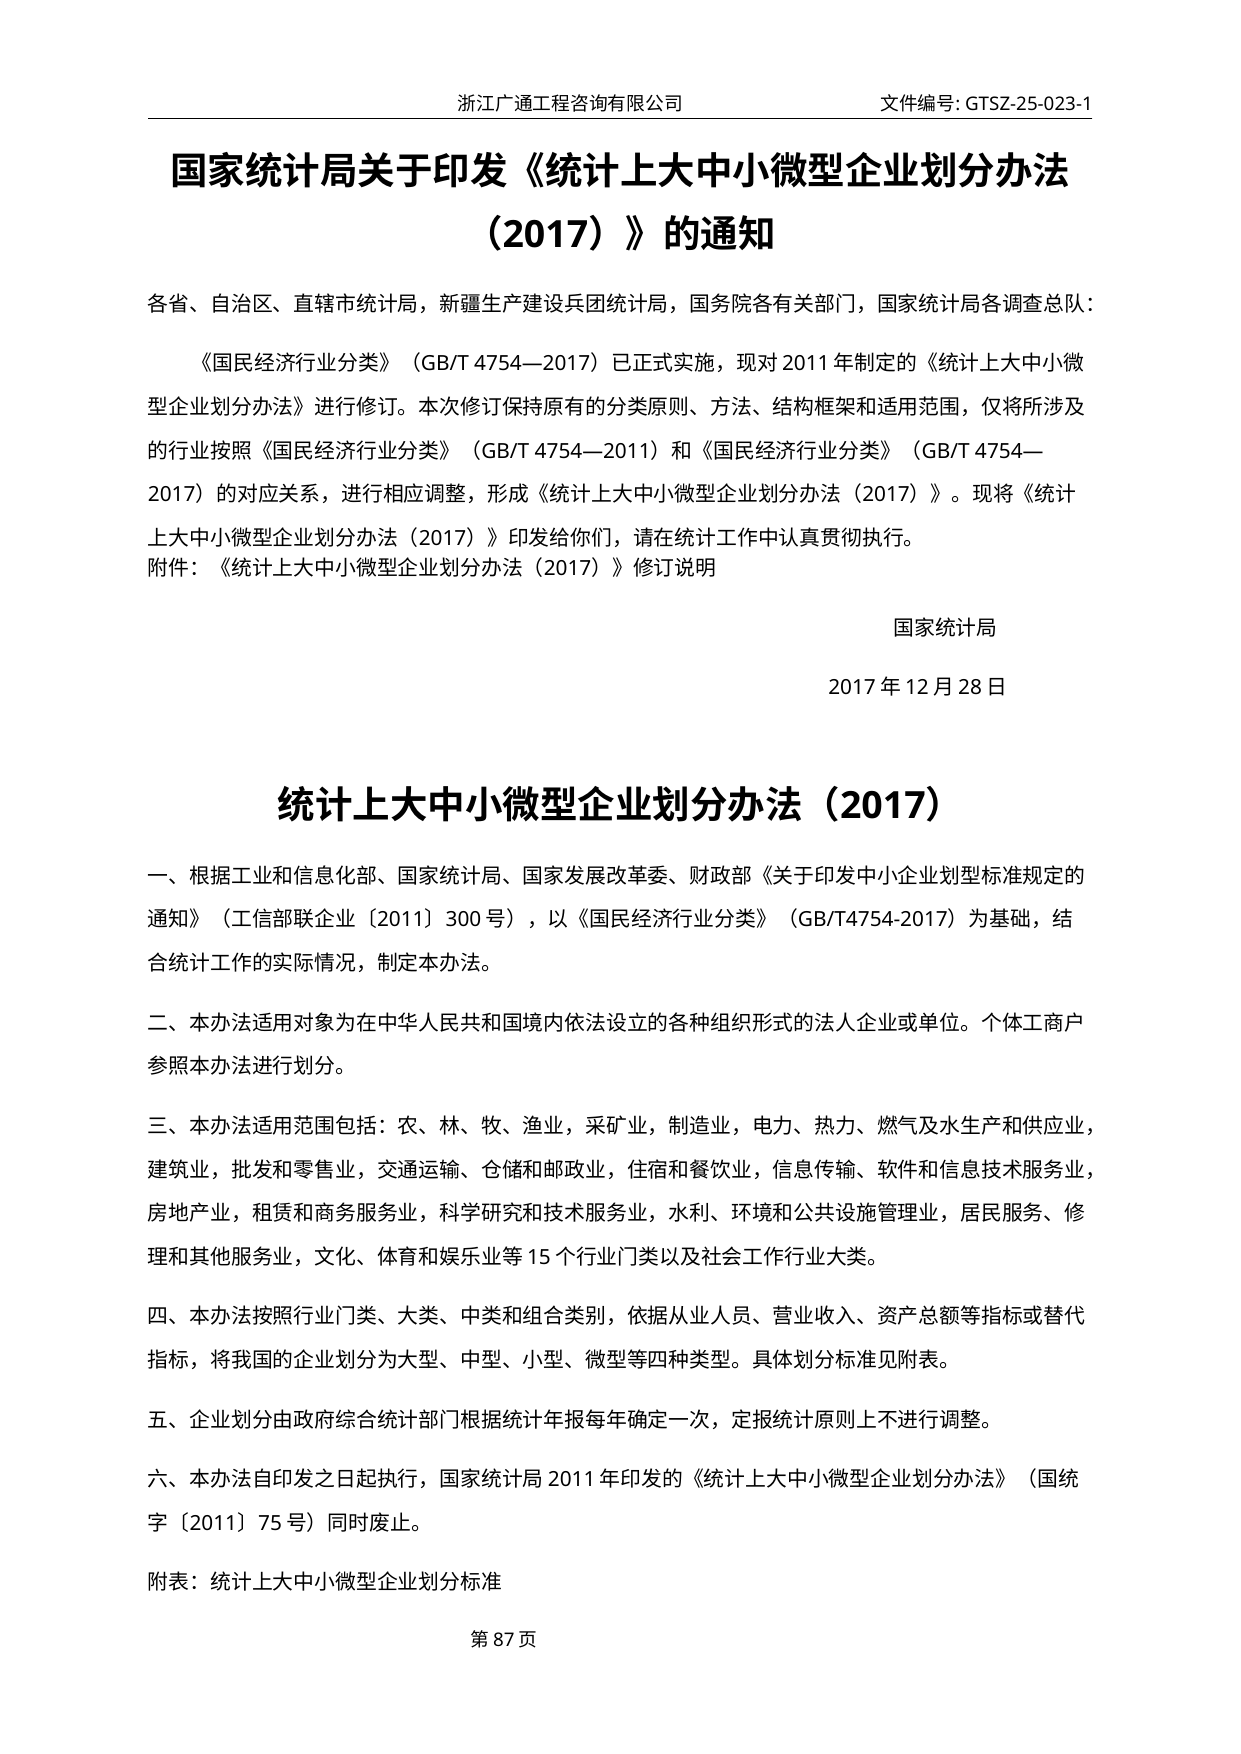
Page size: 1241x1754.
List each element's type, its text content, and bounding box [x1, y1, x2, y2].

text 2017年12月28日 [148, 657, 1007, 701]
text 统计上大中小微型企业划分办法（2017） [148, 767, 1092, 830]
text 二、本办法适用对象为在中华人民共和国境内依法设立的各种组织形式的法人企业或单位。个体工商户参照本办法进行划分。 [148, 992, 1092, 1080]
text 五、企业划分由政府综合统计部门根据统计年报每年确定一次，定报统计原则上不进行调整。 [148, 1389, 1092, 1433]
text 四、本办法按照行业门类、大类、中类和组合类别，依据从业人员、营业收入、资产总额等指标或替代指标，将我国的企业划分为大型、中型、小型、微型等四种类型。具体划分标准见附表。 [148, 1286, 1092, 1374]
text 一、根据工业和信息化部、国家统计局、国家发展改革委、财政部《关于印发中小企业划型标准规定的通知》（工信部联企业〔2011〕300号），以《国民经济行业分类》（GB/T4754-2017）为基础，结合统计工作的实际情况，制定本办法。 [148, 846, 1092, 977]
text 附表：统计上大中小微型企业划分标准 [148, 1552, 1092, 1596]
text 附件：《统计上大中小微型企业划分办法（2017）》修订说明 [148, 552, 1092, 582]
text 国家统计局 [148, 598, 1007, 641]
text 各省、自治区、直辖市统计局，新疆生产建设兵团统计局，国务院各有关部门，国家统计局各调查总队： [148, 273, 1092, 317]
text 三、本办法适用范围包括：农、林、牧、渔业，采矿业，制造业，电力、热力、燃气及水生产和供应业，建筑业，批发和零售业，交通运输、仓储和邮政业，住宿和餐饮业，信息传输、软件和信息技术服务业，房地产业，租赁和商务服务业，科学研究和技术服务业，水利、环境和公共设施管理业，居民服务、修理和其他服务业，文化、体育和娱乐业等15个行业门类以及社会工作行业大类。 [148, 1096, 1092, 1271]
text 国家统计局关于印发《统计上大中小微型企业划分办法（2017）》的通知 [148, 133, 1092, 258]
text 六、本办法自印发之日起执行，国家统计局2011年印发的《统计上大中小微型企业划分办法》（国统字〔2011〕75号）同时废止。 [148, 1449, 1092, 1536]
text 《国民经济行业分类》（GB/T 4754—2017）已正式实施，现对2011年制定的《统计上大中小微型企业划分办法》进行修订。本次修订保持原有的分类原则、方法、结构框架和适用范围，仅将所涉及的行业按照《国民经济行业分类》（GB/T 4754—2011）和《国民经济行业分类》（GB/T 4754—2017）的对应关系，进行相应调整，形成《统计上大中小微型企业划分办法（2017）》。现将《统计上大中小微型企业划分办法（2017）》印发给你们，请在统计工作中认真贯彻执行。 [148, 333, 1092, 552]
